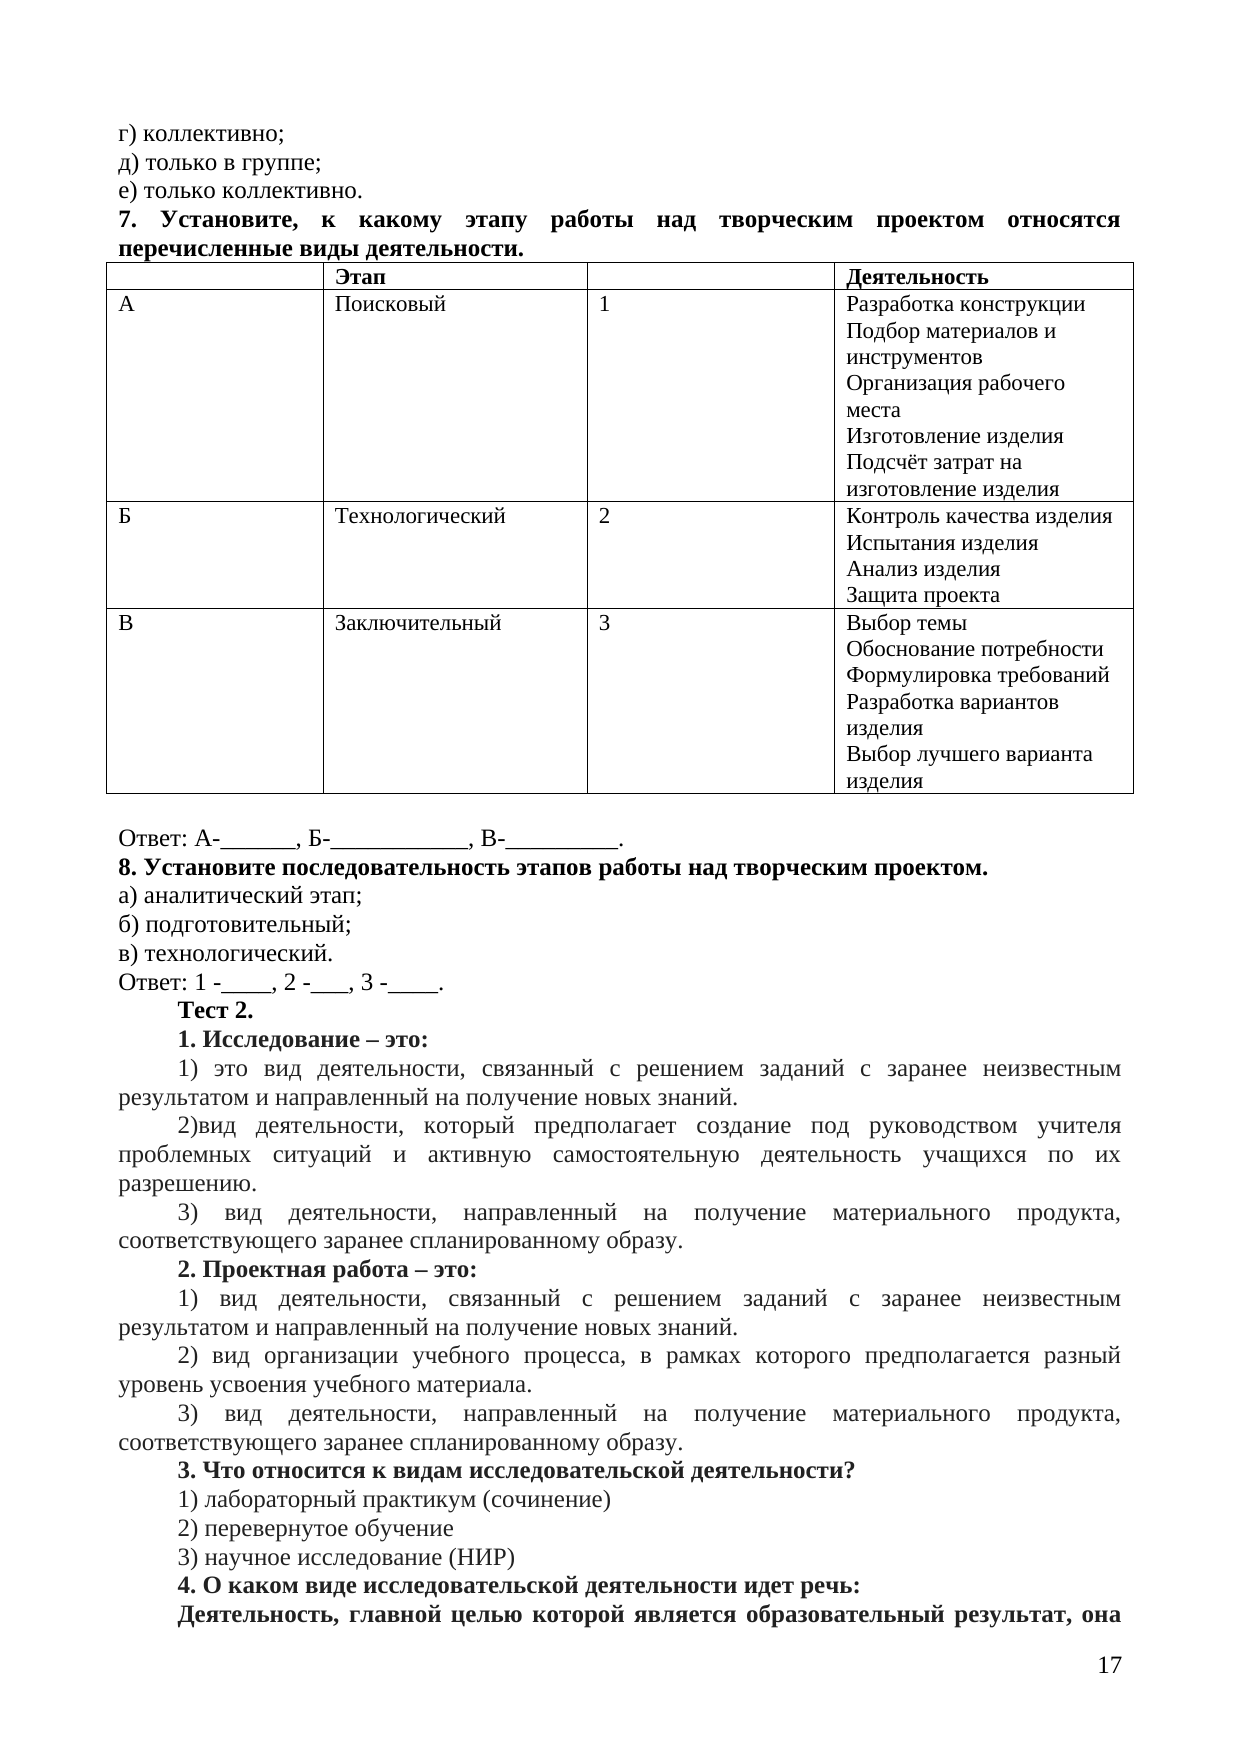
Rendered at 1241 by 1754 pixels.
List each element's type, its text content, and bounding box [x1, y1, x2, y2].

table_header Деятельность [835, 263, 1133, 289]
text е) только коллективно. [118, 176, 1122, 204]
text 8. Установите последовательность этапов работы над творческим проектом. [118, 852, 1122, 880]
table_cell Заключительный [324, 609, 587, 793]
table_cell 1 [588, 290, 834, 501]
text 3) вид деятельности, направленный на получение материального продукта, соответствующего заранее спланированному образу. [118, 1197, 1122, 1254]
table_cell Поисковый [324, 290, 587, 501]
text 7. Установите, к какому этапу работы над творческим проектом относятся перечисленные виды деятельности. [118, 204, 1122, 262]
table_cell Разработка конструкции Подбор материалов и инструментов Организация рабочего места Изготовление изделия Подсчёт затрат на изготовление изделия [835, 290, 1133, 501]
table_header [107, 263, 323, 289]
table_cell 3 [588, 609, 834, 793]
text г) коллективно; [118, 118, 1122, 147]
table_header [588, 263, 834, 289]
table_cell А [107, 290, 323, 501]
text д) только в группе; [118, 147, 1122, 176]
text Ответ: А-______, Б-___________, В-_________. [118, 823, 1122, 852]
table_cell 2 [588, 502, 834, 608]
table_cell Технологический [324, 502, 587, 608]
text 1) вид деятельности, связанный с решением заданий с заранее неизвестным результатом и направленный на получение новых знаний. [118, 1283, 1122, 1340]
text 1) лабораторный практикум (сочинение) [118, 1484, 1122, 1513]
table_cell Контроль качества изделия Испытания изделия Анализ изделия Защита проекта [835, 502, 1133, 608]
text а) аналитический этап; [118, 880, 1122, 909]
table_header Этап [324, 263, 587, 289]
text 2)вид деятельности, который предполагает создание под руководством учителя проблемных ситуаций и активную самостоятельную деятельность учащихся по их разрешению. [118, 1110, 1122, 1197]
text 2. Проектная работа – это: [118, 1254, 1122, 1283]
table_cell Выбор темы Обоснование потребности Формулировка требований Разработка вариантов изделия Выбор лучшего варианта изделия [835, 609, 1133, 793]
text в) технологический. [118, 938, 1122, 967]
text Ответ: 1 -____, 2 -___, 3 -____. [118, 967, 1122, 995]
text 3. Что относится к видам исследовательской деятельности? [118, 1455, 1122, 1484]
text б) подготовительный; [118, 909, 1122, 938]
text 3) научное исследование (НИР) [118, 1542, 1122, 1570]
text 4. О каком виде исследовательской деятельности идет речь: [118, 1570, 1122, 1599]
text 2) перевернутое обучение [118, 1513, 1122, 1542]
text 2) вид организации учебного процесса, в рамках которого предполагается разный уровень усвоения учебного материала. [118, 1340, 1122, 1398]
table_cell В [107, 609, 323, 793]
table_cell Б [107, 502, 323, 608]
text Тест 2. [118, 995, 1122, 1024]
text 1. Исследование – это: [118, 1024, 1122, 1053]
text 1) это вид деятельности, связанный с решением заданий с заранее неизвестным результатом и направленный на получение новых знаний. [118, 1053, 1122, 1110]
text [118, 1599, 1122, 1628]
text 3) вид деятельности, направленный на получение материального продукта, соответствующего заранее спланированному образу. [118, 1398, 1122, 1455]
